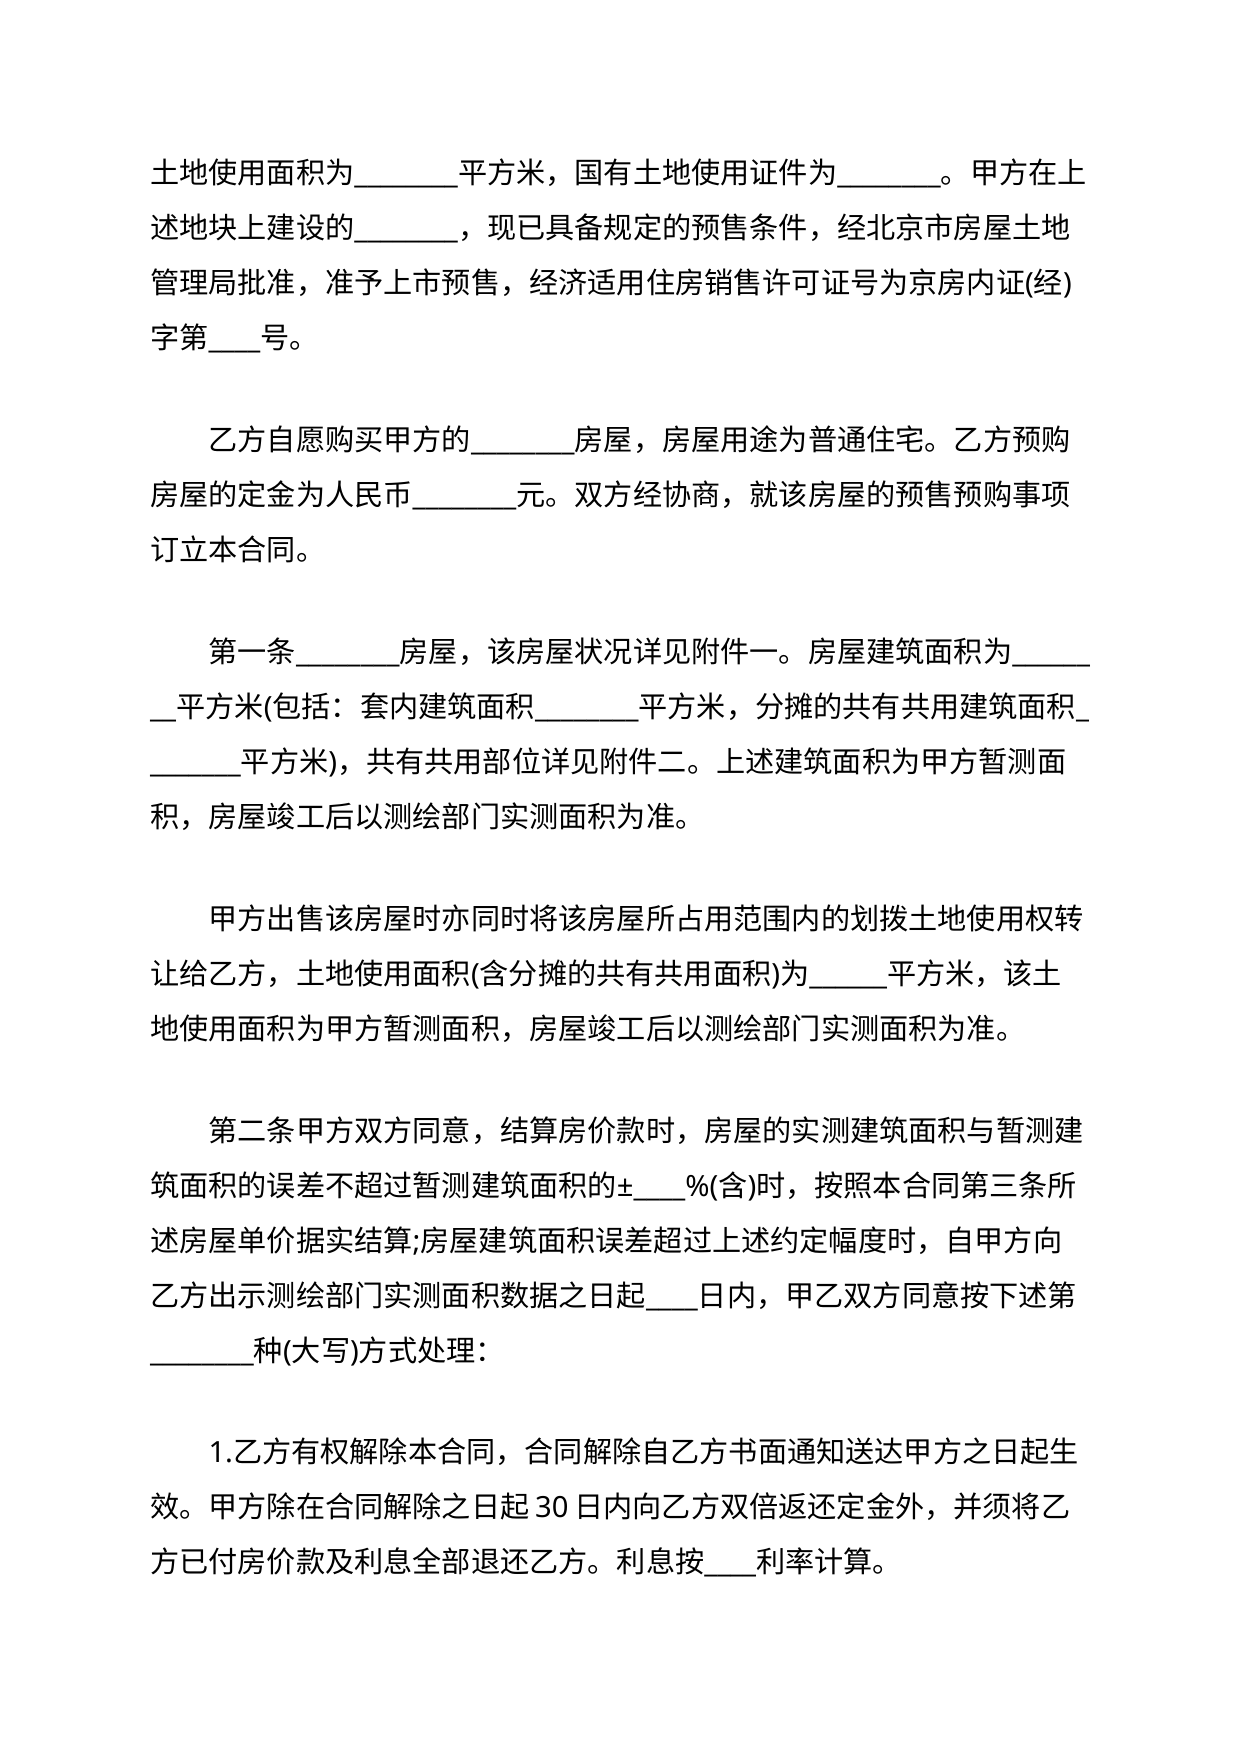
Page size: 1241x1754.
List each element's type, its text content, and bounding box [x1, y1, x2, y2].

text 乙方自愿购买甲方的________房屋，房屋用途为普通住宅。乙方预购房屋的定金为人民币________元。双方经协商，就该房屋的预售预购事项订立本合同。 [150, 417, 1090, 569]
text 第一条________房屋，该房屋状况详见附件一。房屋建筑面积为________平方米(包括：套内建筑面积________平方米，分摊的共有共用建筑面积________平方米)，共有共用部位详见附件二。上述建筑面积为甲方暂测面积，房屋竣工后以测绘部门实测面积为准。 [150, 629, 1090, 836]
text 1.乙方有权解除本合同，合同解除自乙方书面通知送达甲方之日起生效。甲方除在合同解除之日起30日内向乙方双倍返还定金外，并须将乙方已付房价款及利息全部退还乙方。利息按____利率计算。 [150, 1429, 1090, 1581]
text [150, 150, 1090, 357]
text 甲方出售该房屋时亦同时将该房屋所占用范围内的划拨土地使用权转让给乙方，土地使用面积(含分摊的共有共用面积)为______平方米，该土地使用面积为甲方暂测面积，房屋竣工后以测绘部门实测面积为准。 [150, 896, 1090, 1048]
text 第二条甲方双方同意，结算房价款时，房屋的实测建筑面积与暂测建筑面积的误差不超过暂测建筑面积的±____%(含)时，按照本合同第三条所述房屋单价据实结算;房屋建筑面积误差超过上述约定幅度时，自甲方向乙方出示测绘部门实测面积数据之日起____日内，甲乙双方同意按下述第 ________种(大写)方式处理： [150, 1107, 1090, 1369]
